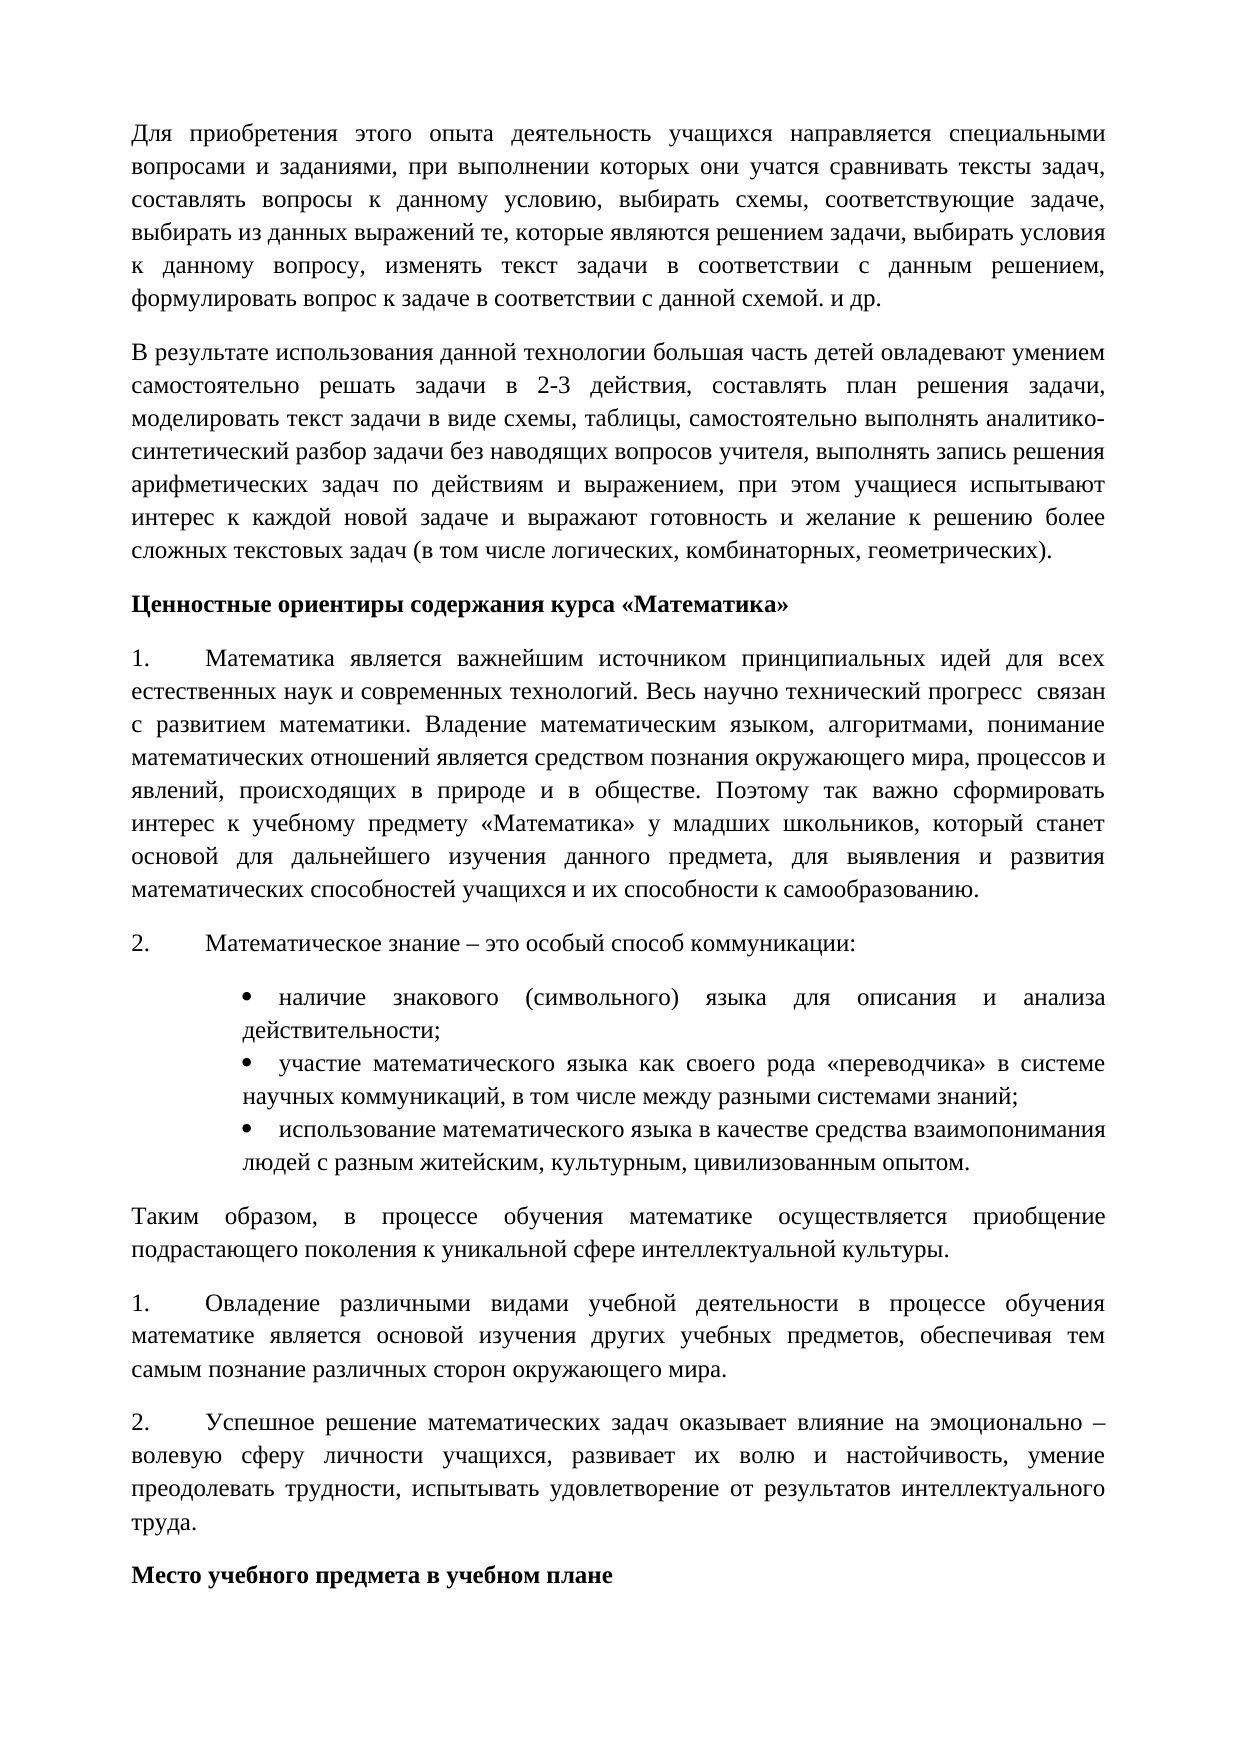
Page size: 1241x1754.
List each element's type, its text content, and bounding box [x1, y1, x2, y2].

list использование математического языка в качестве средства взаимопонимания людей с разным житейским, культурным, цивилизованным опытом. [242, 1114, 1106, 1176]
text Место учебного предмета в учебном плане [131, 1560, 1106, 1589]
list наличие знакового (символьного) языка для описания и анализа действительности; [242, 982, 1106, 1043]
text Таким образом, в процессе обучения математике осуществляется приобщение подрастающего поколения к уникальной сфере интеллектуальной культуры. [131, 1201, 1106, 1262]
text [131, 118, 1106, 312]
list Математическое знание – это особый способ коммуникации: [131, 928, 1106, 957]
list участие математического языка как своего рода «переводчика» в системе научных коммуникаций, в том числе между разными системами знаний; [242, 1048, 1106, 1109]
list Математика является важнейшим источником принципиальных идей для всех естественных наук и современных технологий. Весь научно технический прогресс связан с развитием математики. Владение математическим языком, алгоритмами, понимание математических отношений является средством познания окружающего мира, процессов и явлений, происходящих в природе и в обществе. Поэтому так важно сформировать интерес к учебному предмету «Математика» у младших школьников, который станет основой для дальнейшего изучения данного предмета, для выявления и развития математических способностей учащихся и их способности к самообразованию. [131, 643, 1106, 903]
text В результате использования данной технологии большая часть детей овладевают умением самостоятельно решать задачи в 2-3 действия, составлять план решения задачи, моделировать текст задачи в виде схемы, таблицы, самостоятельно выполнять аналитико-синтетический разбор задачи без наводящих вопросов учителя, выполнять запись решения арифметических задач по действиям и выражением, при этом учащиеся испытывают интерес к каждой новой задаче и выражают готовность и желание к решению более сложных текстовых задач (в том числе логических, комбинаторных, геометрических). [131, 337, 1106, 564]
text Ценностные ориентиры содержания курса «Математика» [131, 589, 1106, 618]
list Успешное решение математических задач оказывает влияние на эмоционально – волевую сферу личности учащихся, развивает их волю и настойчивость, умение преодолевать трудности, испытывать удовлетворение от результатов интеллектуального труда. [131, 1407, 1106, 1535]
list Овладение различными видами учебной деятельности в процессе обучения математике является основой изучения других учебных предметов, обеспечивая тем самым познание различных сторон окружающего мира. [131, 1288, 1106, 1382]
